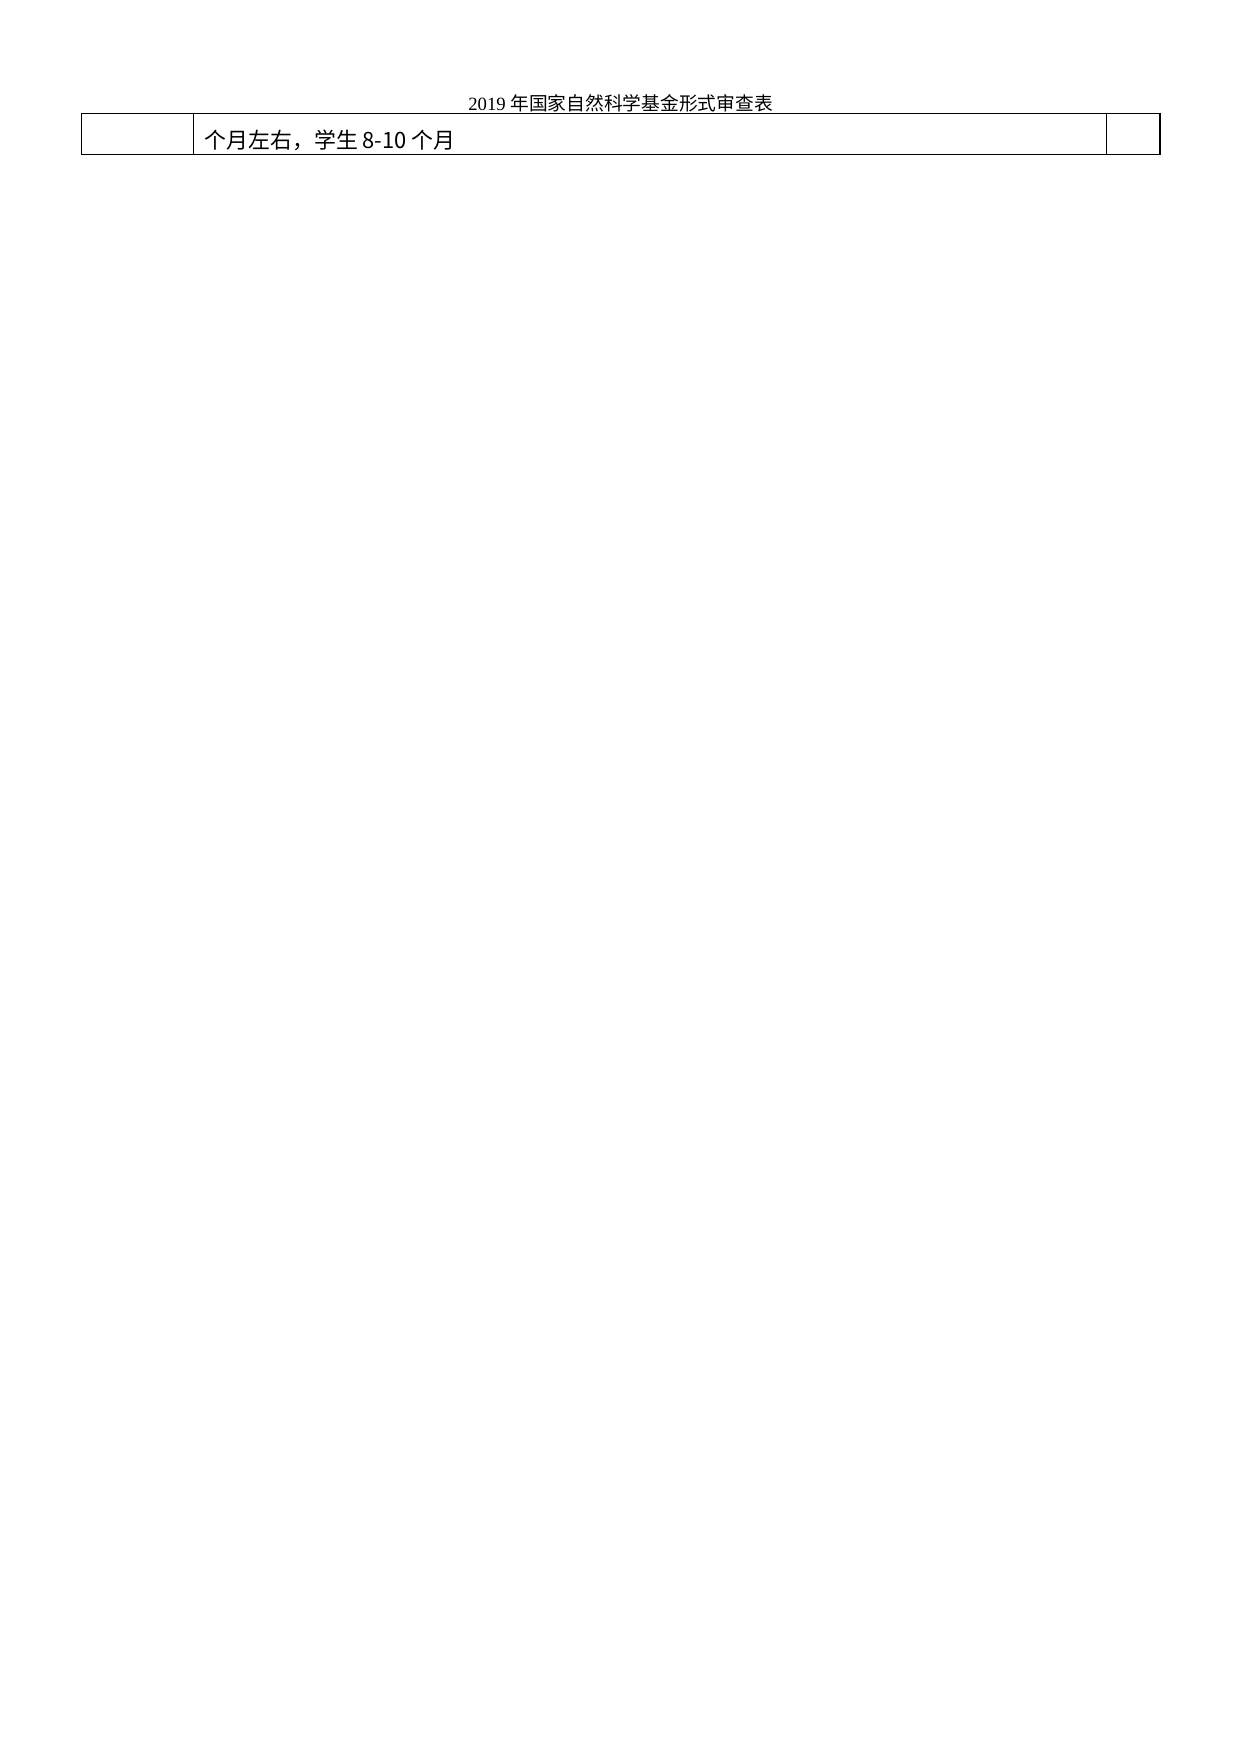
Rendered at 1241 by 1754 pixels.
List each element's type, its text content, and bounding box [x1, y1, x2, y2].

table_cell □ [1107, 114, 1159, 154]
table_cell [194, 114, 1106, 154]
table_cell 30 [82, 114, 193, 154]
